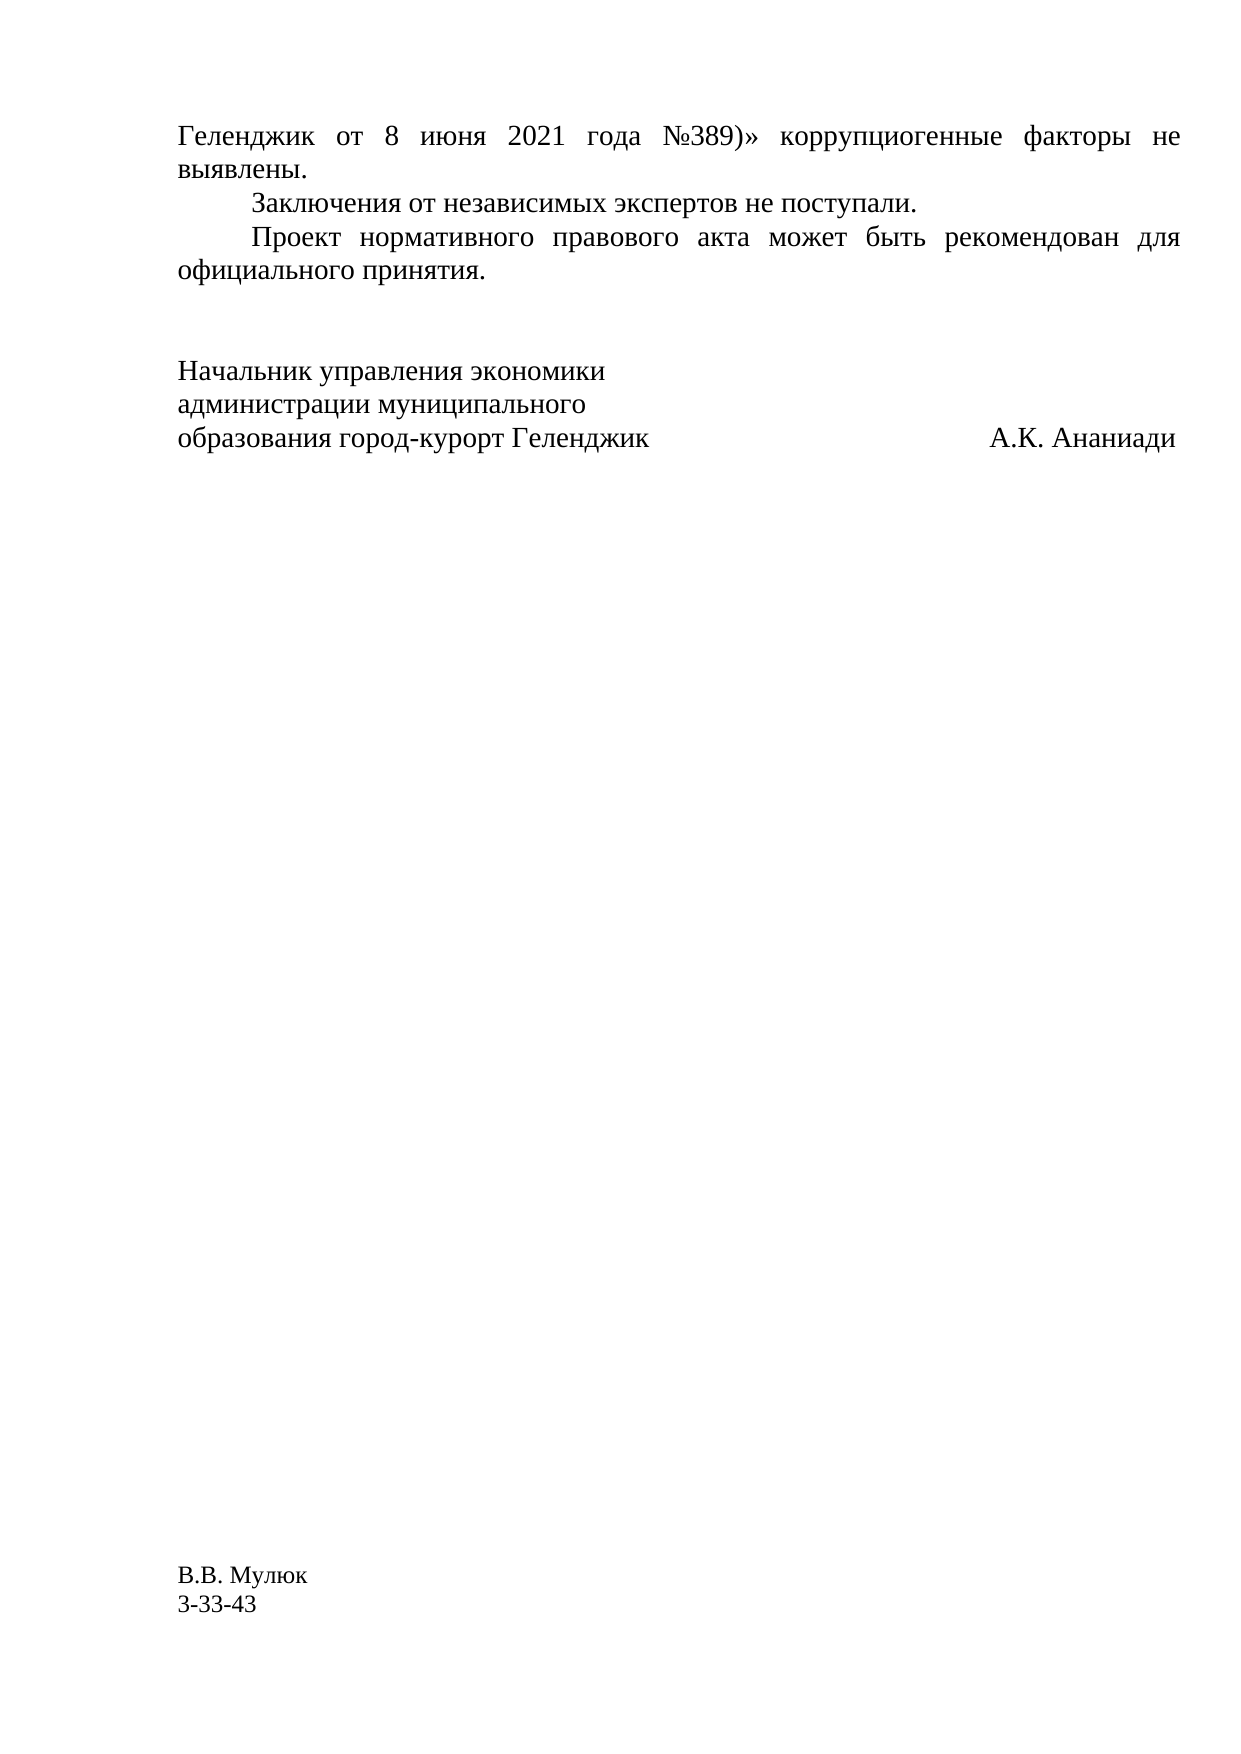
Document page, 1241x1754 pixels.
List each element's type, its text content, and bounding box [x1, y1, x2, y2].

text 3-33-43 [177, 1589, 1181, 1618]
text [177, 118, 1181, 185]
text В.В. Мулюк [177, 1560, 1181, 1589]
text Проект нормативного правового акта может быть рекомендован для официального принятия. [177, 219, 1181, 286]
text администрации муниципального образования город-курорт Геленджик А.К. Ананиади [177, 386, 1181, 453]
text Начальник управления экономики [177, 353, 1181, 386]
text Заключения от независимых экспертов не поступали. [177, 185, 1181, 219]
